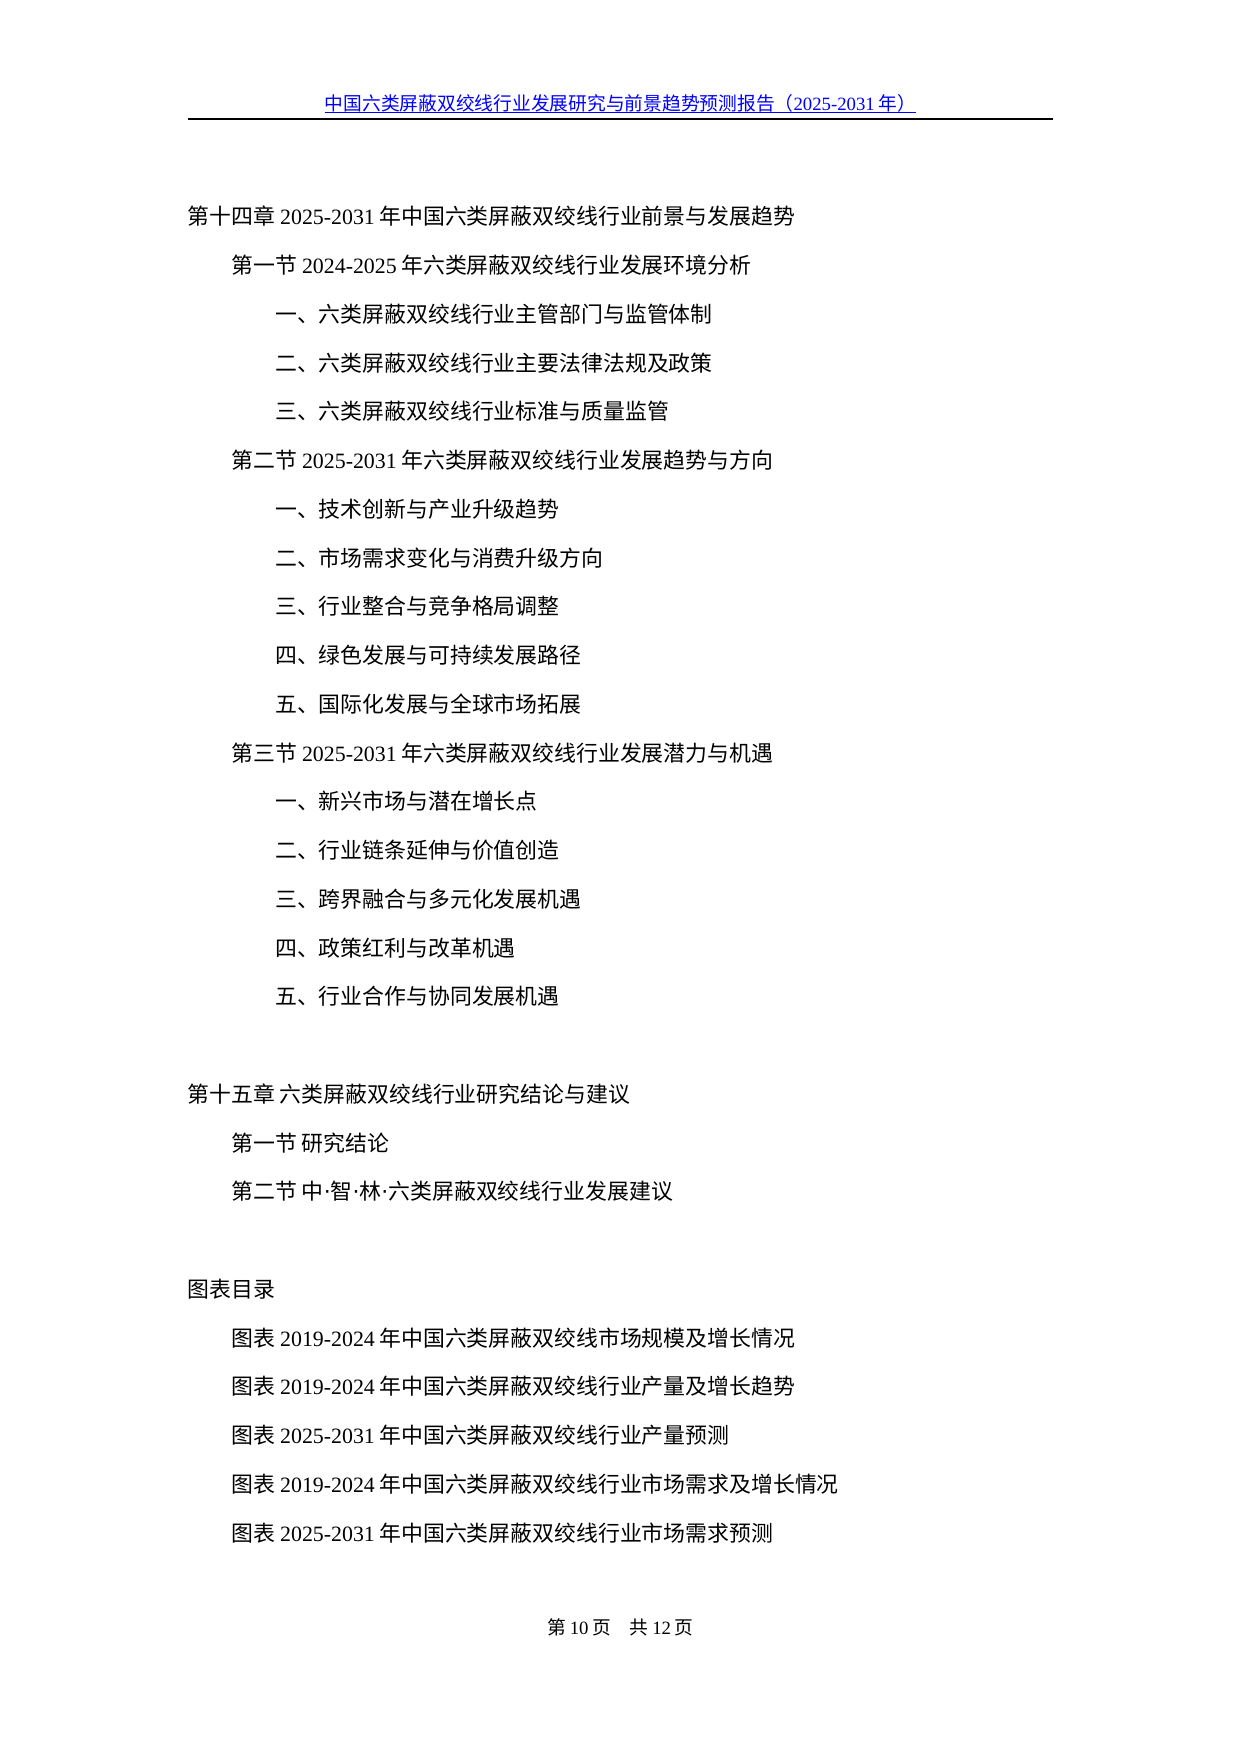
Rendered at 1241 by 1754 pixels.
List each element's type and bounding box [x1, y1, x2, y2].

text [187, 150, 1053, 1548]
